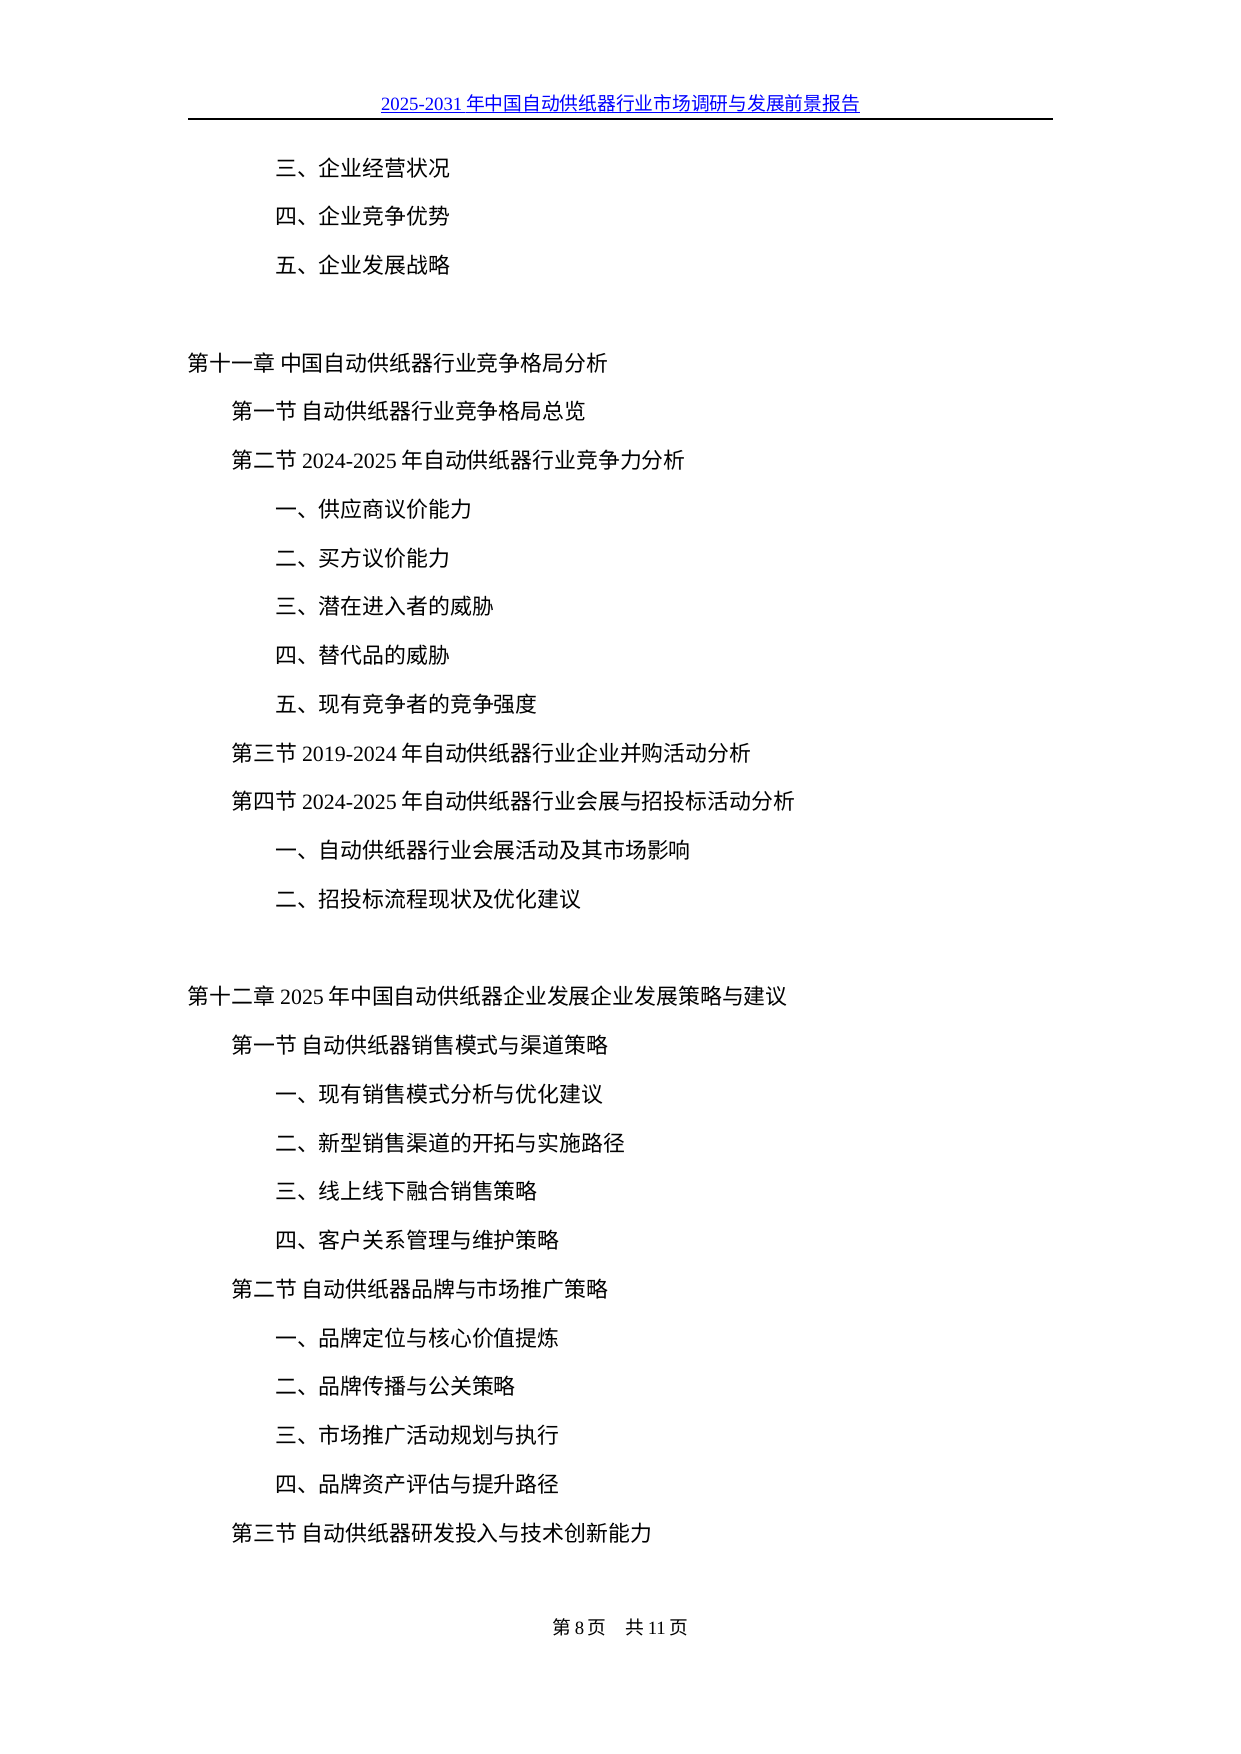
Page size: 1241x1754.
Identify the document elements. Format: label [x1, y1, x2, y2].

text [187, 150, 1053, 1548]
